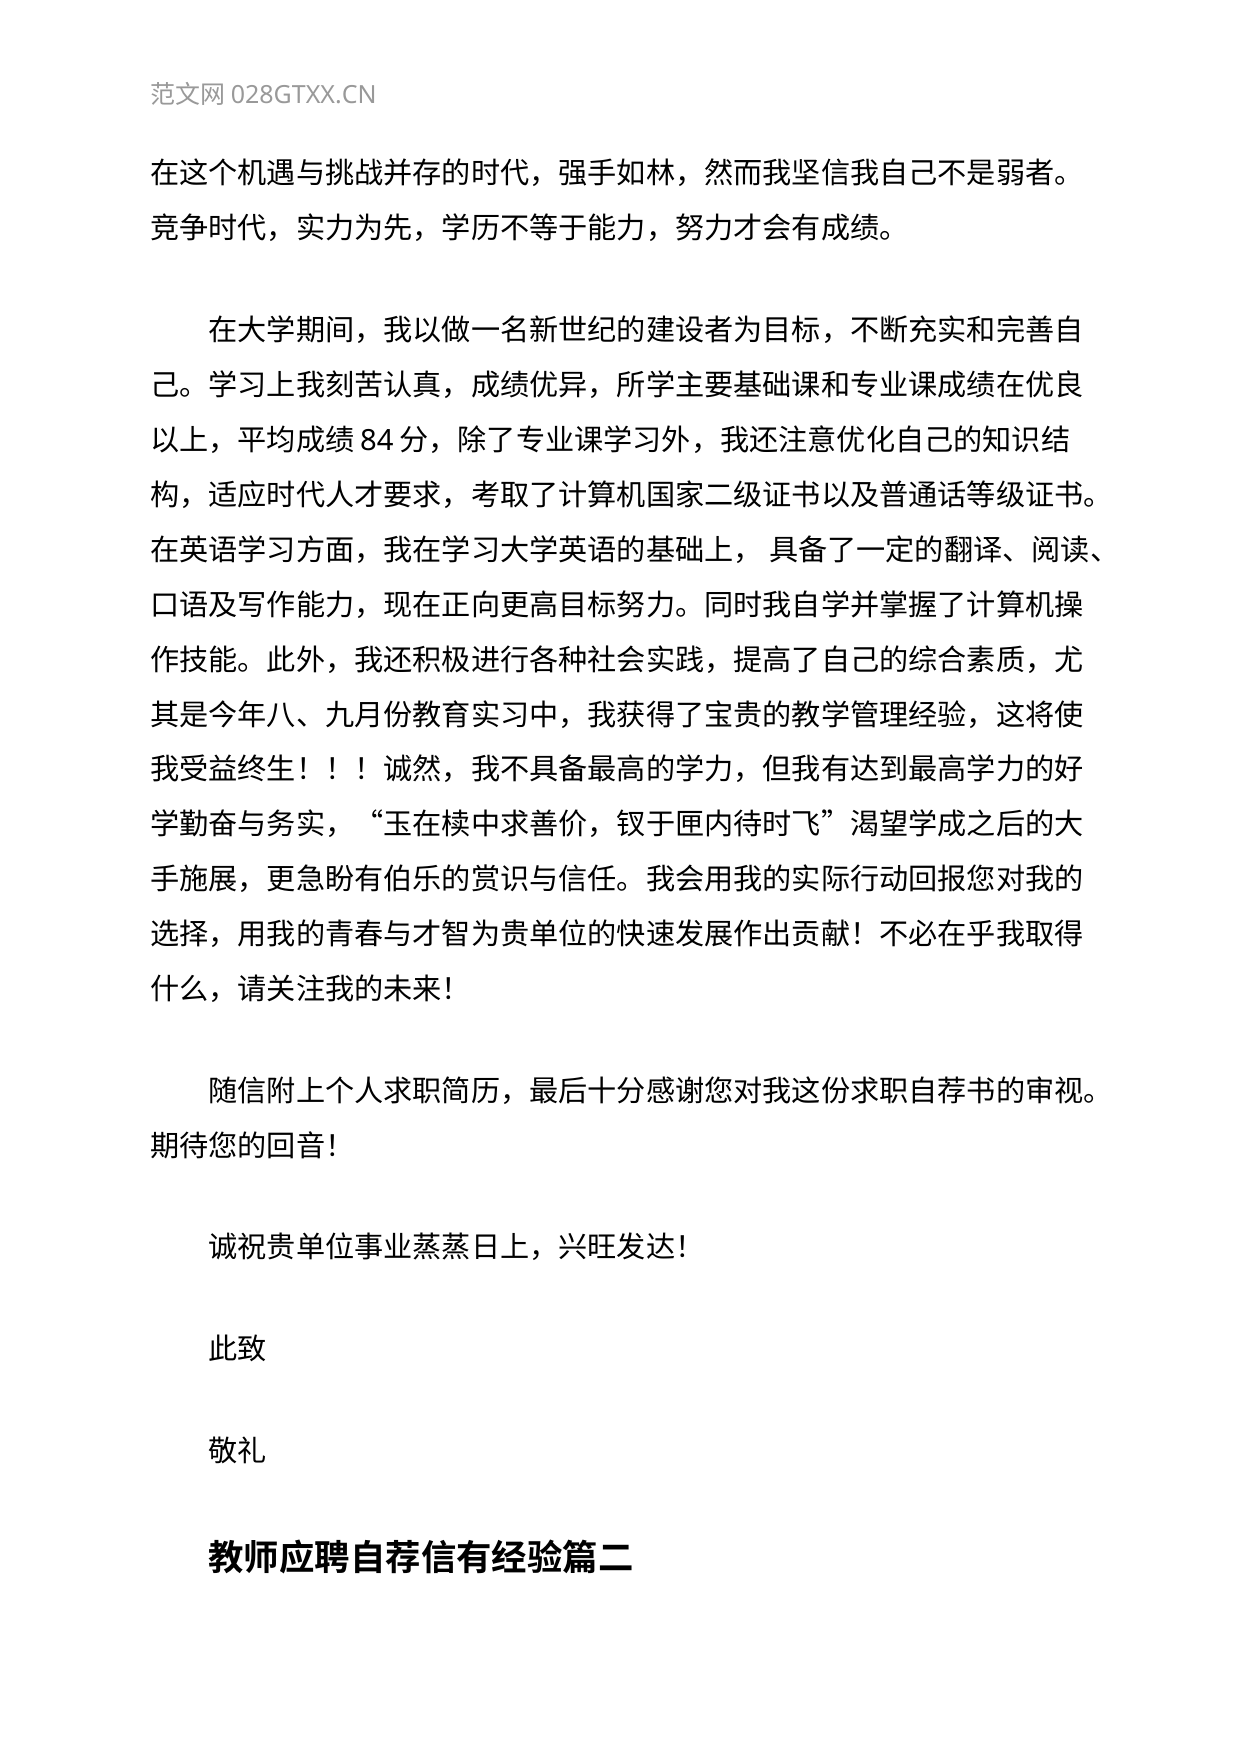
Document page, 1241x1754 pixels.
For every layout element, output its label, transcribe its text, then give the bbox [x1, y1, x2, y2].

text 随信附上个人求职简历，最后十分感谢您对我这份求职自荐书的审视。期待您的回音！ [150, 1067, 1090, 1164]
text 敬礼 [150, 1427, 1090, 1470]
text 在大学期间，我以做一名新世纪的建设者为目标，不断充实和完善自己。学习上我刻苦认真，成绩优异，所学主要基础课和专业课成绩在优良以上，平均成绩84分，除了专业课学习外，我还注意优化自己的知识结构，适应时代人才要求，考取了计算机国家二级证书以及普通话等级证书。在英语学习方面，我在学习大学英语的基础上， 具备了一定的翻译、阅读、口语及写作能力，现在正向更高目标努力。同时我自学并掌握了计算机操作技能。此外，我还积极进行各种社会实践，提高了自己的综合素质，尤其是今年八、九月份教育实习中，我获得了宝贵的教学管理经验，这将使我受益终生！！！诚然，我不具备最高的学力，但我有达到最高学力的好学勤奋与务实，“玉在椟中求善价，钗于匣内待时飞”渴望学成之后的大手施展，更急盼有伯乐的赏识与信任。我会用我的实际行动回报您对我的选择，用我的青春与才智为贵单位的快速发展作出贡献！不必在乎我取得什么，请关注我的未来！ [150, 307, 1090, 1008]
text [150, 150, 1090, 247]
text 此致 [150, 1326, 1090, 1368]
text 教师应聘自荐信有经验篇二 [150, 1529, 1090, 1581]
text 诚祝贵单位事业蒸蒸日上，兴旺发达！ [150, 1224, 1090, 1266]
